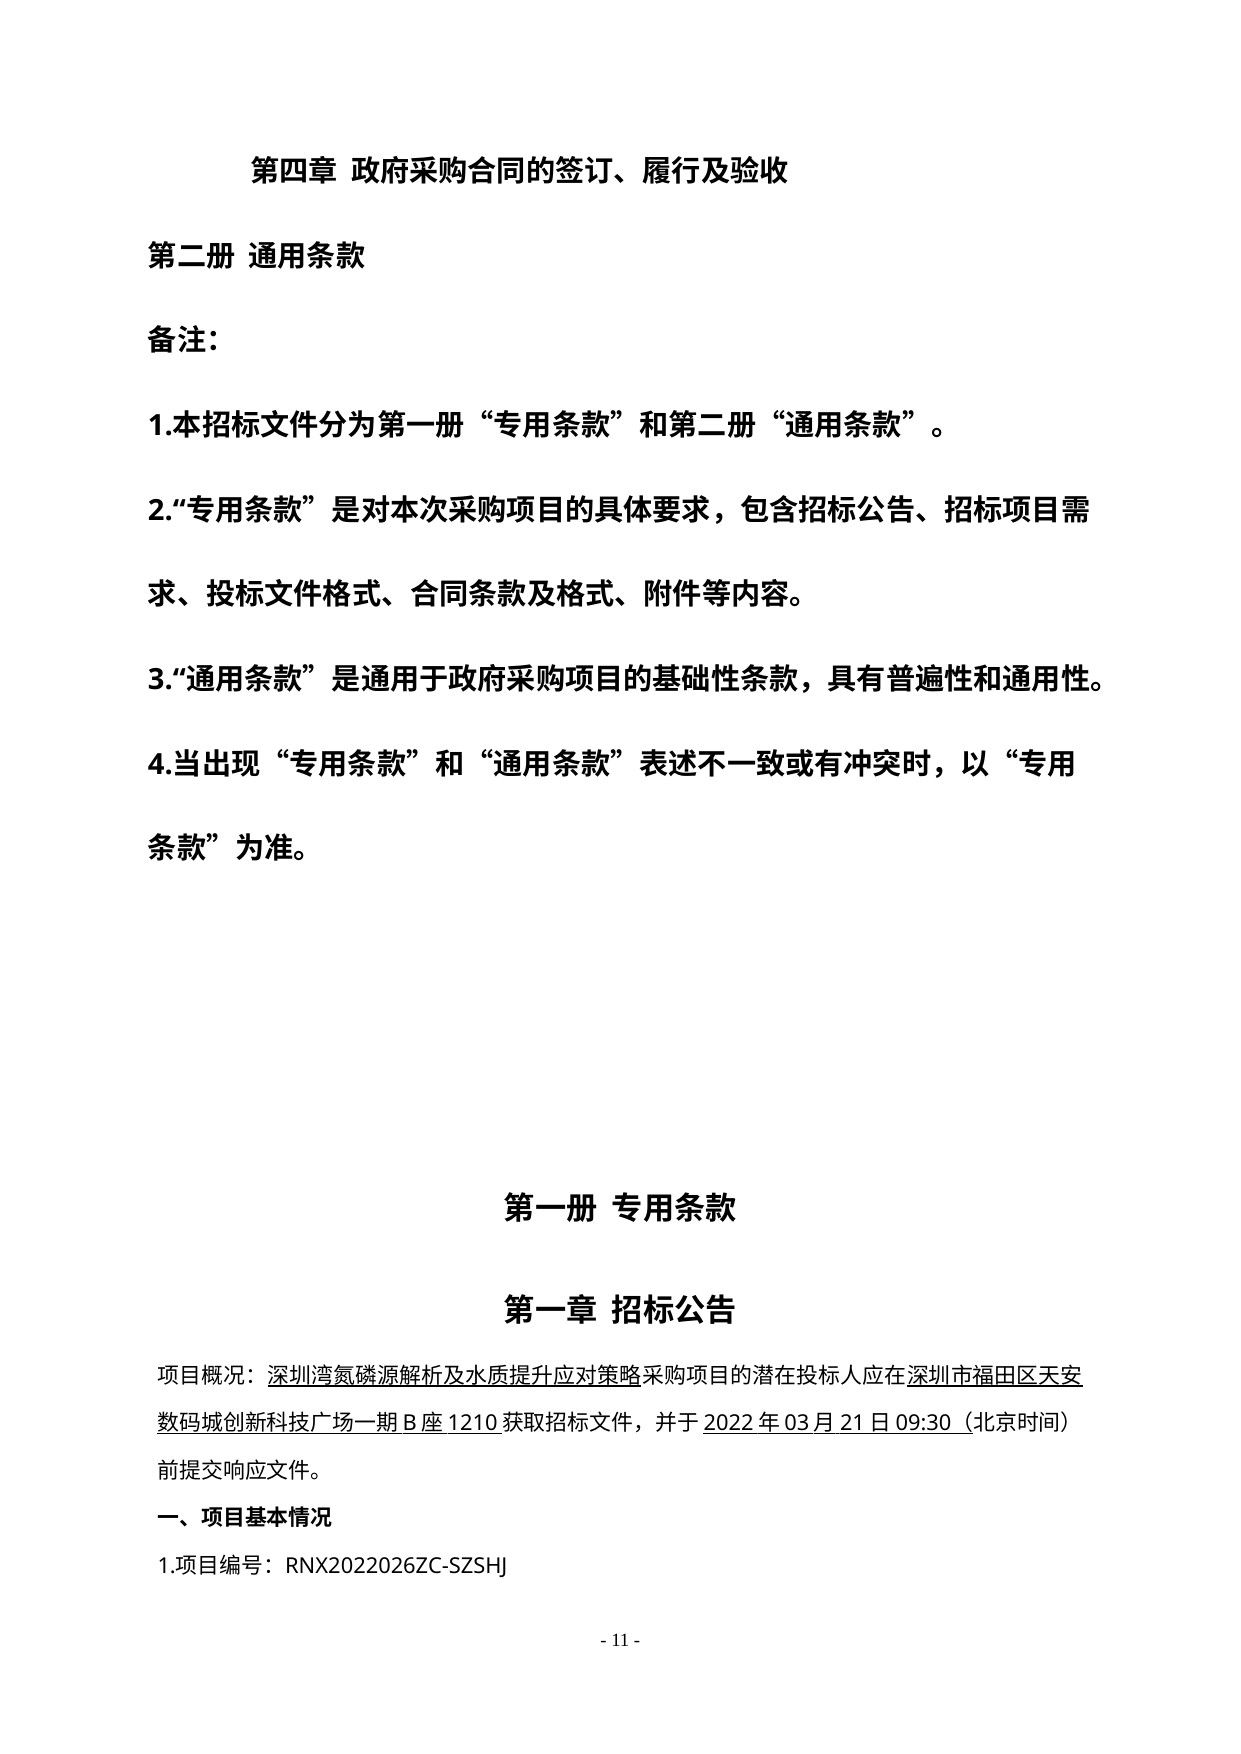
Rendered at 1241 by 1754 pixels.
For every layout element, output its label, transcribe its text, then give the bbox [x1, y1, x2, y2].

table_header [157, 1358, 1083, 1606]
text 备注： [148, 317, 1092, 359]
text 2.“专用条款”是对本次采购项目的具体要求，包含招标公告、招标项目需求、投标文件格式、合同条款及格式、附件等内容。 [148, 486, 1092, 613]
text 3.“通用条款”是通用于政府采购项目的基础性条款，具有普遍性和通用性。 [148, 656, 1092, 698]
text 第四章 政府采购合同的签订、履行及验收 [162, 148, 1092, 190]
subtitle 第一册 专用条款 [148, 1183, 1092, 1228]
text 第二册 通用条款 [148, 232, 1092, 274]
text 4.当出现“专用条款”和“通用条款”表述不一致或有冲突时，以“专用条款”为准。 [148, 740, 1092, 867]
subtitle 第一章 招标公告 [148, 1286, 1092, 1331]
text 1.本招标文件分为第一册“专用条款”和第二册“通用条款”。 [148, 401, 1092, 444]
